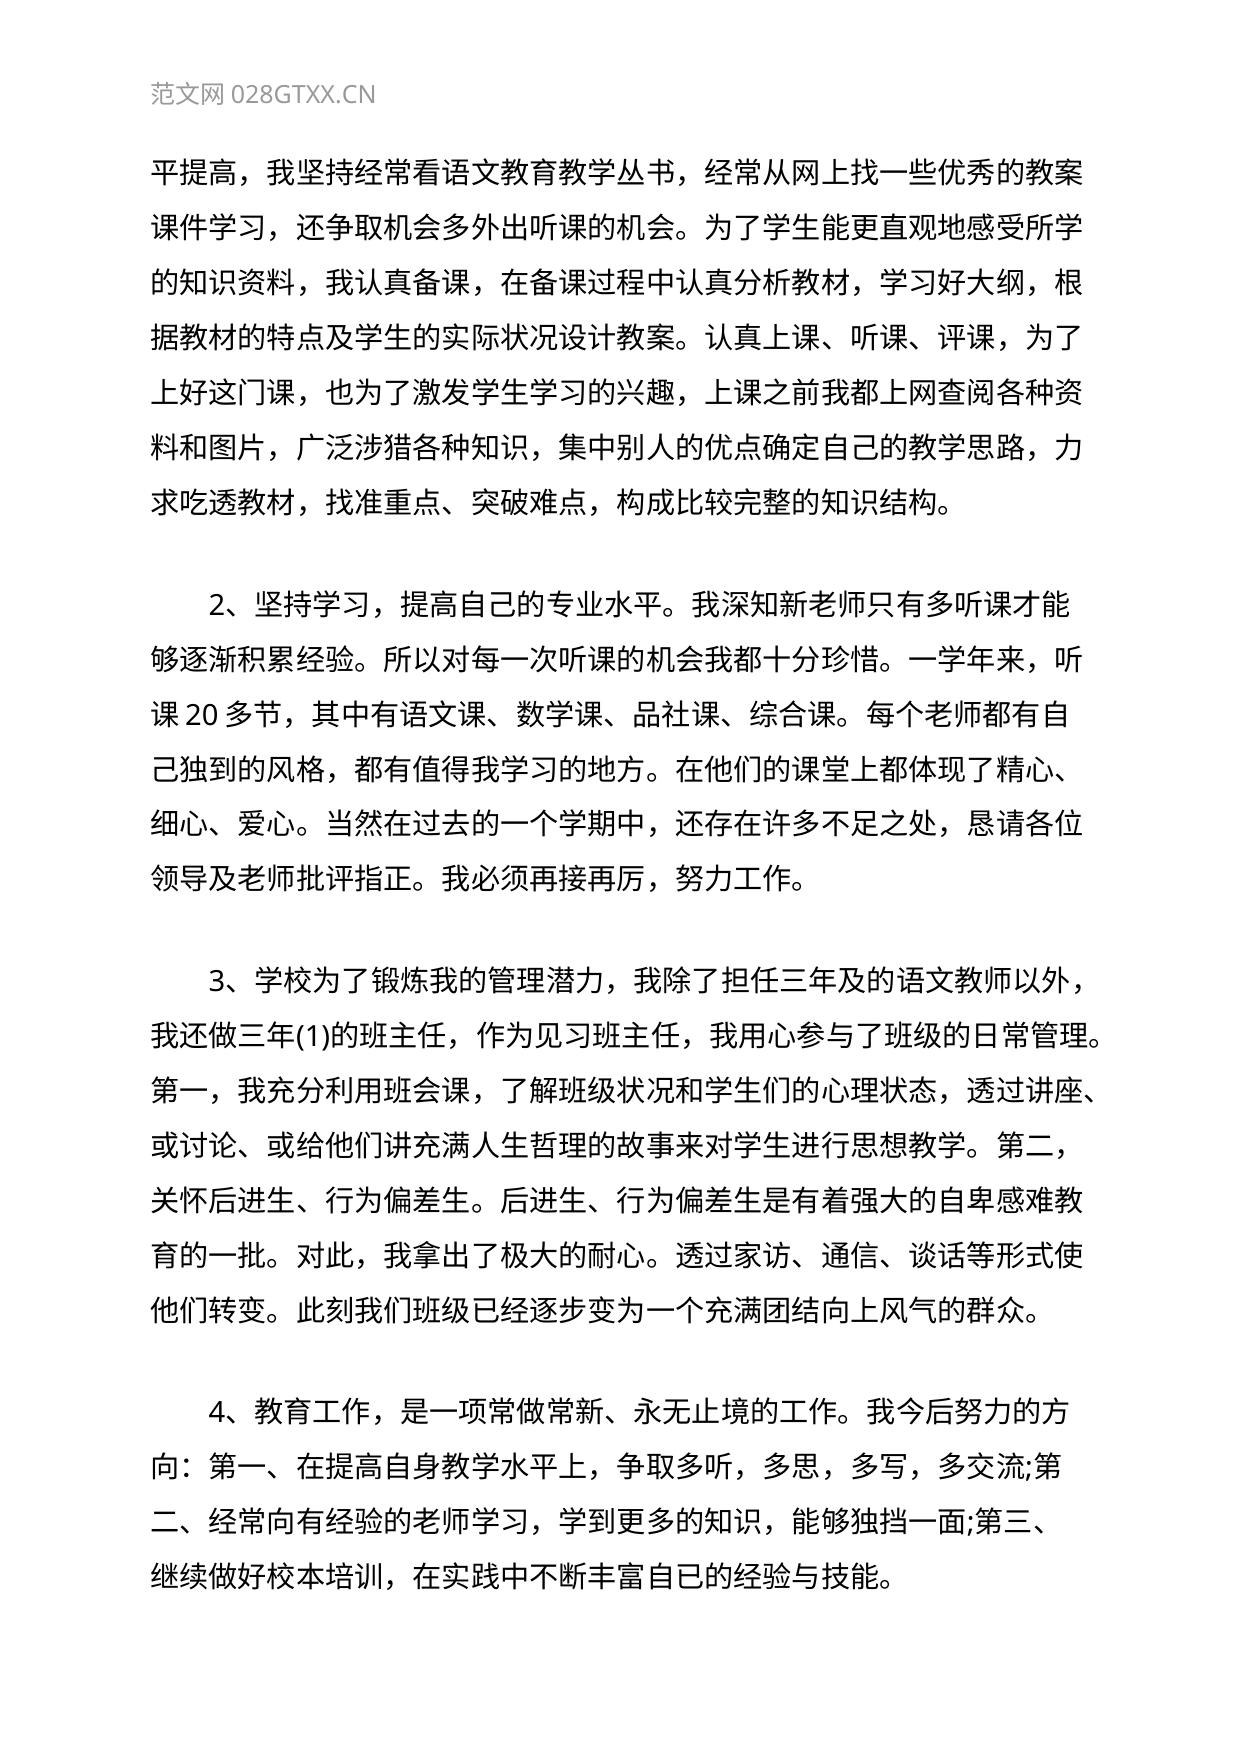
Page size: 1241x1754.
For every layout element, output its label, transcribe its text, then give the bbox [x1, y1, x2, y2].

text 3、学校为了锻炼我的管理潜力，我除了担任三年及的语文教师以外，我还做三年(1)的班主任，作为见习班主任，我用心参与了班级的日常管理。第一，我充分利用班会课，了解班级状况和学生们的心理状态，透过讲座、或讨论、或给他们讲充满人生哲理的故事来对学生进行思想教学。第二，关怀后进生、行为偏差生。后进生、行为偏差生是有着强大的自卑感难教育的一批。对此，我拿出了极大的耐心。透过家访、通信、谈话等形式使他们转变。此刻我们班级已经逐步变为一个充满团结向上风气的群众。 [150, 958, 1090, 1329]
text 2、坚持学习，提高自己的专业水平。我深知新老师只有多听课才能够逐渐积累经验。所以对每一次听课的机会我都十分珍惜。一学年来，听课20多节，其中有语文课、数学课、品社课、综合课。每个老师都有自己独到的风格，都有值得我学习的地方。在他们的课堂上都体现了精心、细心、爱心。当然在过去的一个学期中，还存在许多不足之处，恳请各位领导及老师批评指正。我必须再接再厉，努力工作。 [150, 581, 1090, 898]
text 4、教育工作，是一项常做常新、永无止境的工作。我今后努力的方向：第一、在提高自身教学水平上，争取多听，多思，多写，多交流;第二、经常向有经验的老师学习，学到更多的知识，能够独挡一面;第三、继续做好校本培训，在实践中不断丰富自已的经验与技能。 [150, 1389, 1090, 1596]
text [150, 150, 1090, 522]
